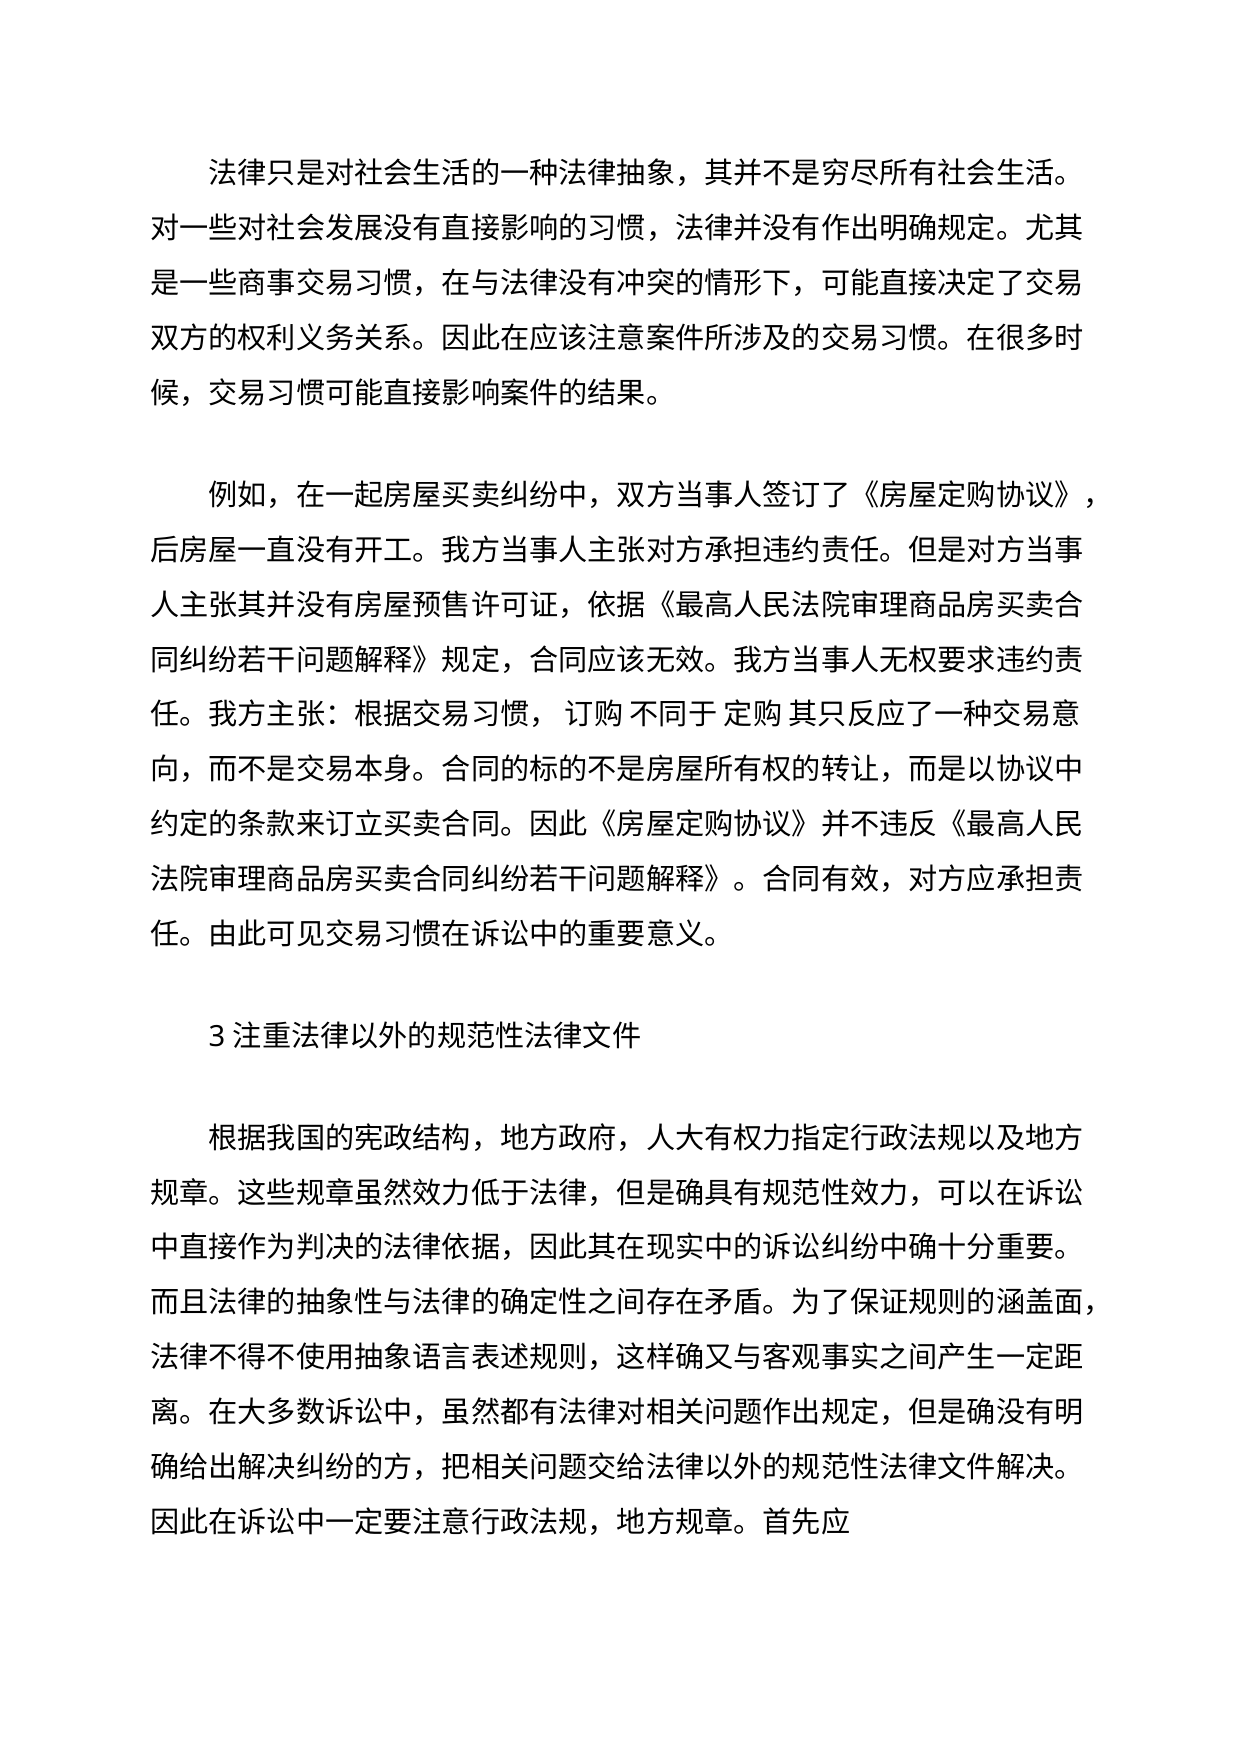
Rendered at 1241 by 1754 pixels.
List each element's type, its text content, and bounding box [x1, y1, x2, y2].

text 法律只是对社会生活的一种法律抽象，其并不是穷尽所有社会生活。对一些对社会发展没有直接影响的习惯，法律并没有作出明确规定。尤其是一些商事交易习惯，在与法律没有冲突的情形下，可能直接决定了交易双方的权利义务关系。因此在应该注意案件所涉及的交易习惯。在很多时候，交易习惯可能直接影响案件的结果。 [150, 150, 1090, 412]
text 根据我国的宪政结构，地方政府，人大有权力指定行政法规以及地方规章。这些规章虽然效力低于法律，但是确具有规范性效力，可以在诉讼中直接作为判决的法律依据，因此其在现实中的诉讼纠纷中确十分重要。而且法律的抽象性与法律的确定性之间存在矛盾。为了保证规则的涵盖面，法律不得不使用抽象语言表述规则，这样确又与客观事实之间产生一定距离。在大多数诉讼中，虽然都有法律对相关问题作出规定，但是确没有明确给出解决纠纷的方，把相关问题交给法律以外的规范性法律文件解决。因此在诉讼中一定要注意行政法规，地方规章。首先应 [150, 1114, 1090, 1541]
text 3 注重法律以外的规范性法律文件 [150, 1012, 1090, 1055]
text 例如，在一起房屋买卖纠纷中，双方当事人签订了《房屋定购协议》，后房屋一直没有开工。我方当事人主张对方承担违约责任。但是对方当事人主张其并没有房屋预售许可证，依据《最高人民法院审理商品房买卖合同纠纷若干问题解释》规定，合同应该无效。我方当事人无权要求违约责任。我方主张：根据交易习惯， 订购 不同于 定购 其只反应了一种交易意向，而不是交易本身。合同的标的不是房屋所有权的转让，而是以协议中约定的条款来订立买卖合同。因此《房屋定购协议》并不违反《最高人民法院审理商品房买卖合同纠纷若干问题解释》。合同有效，对方应承担责任。由此可见交易习惯在诉讼中的重要意义。 [150, 471, 1090, 953]
